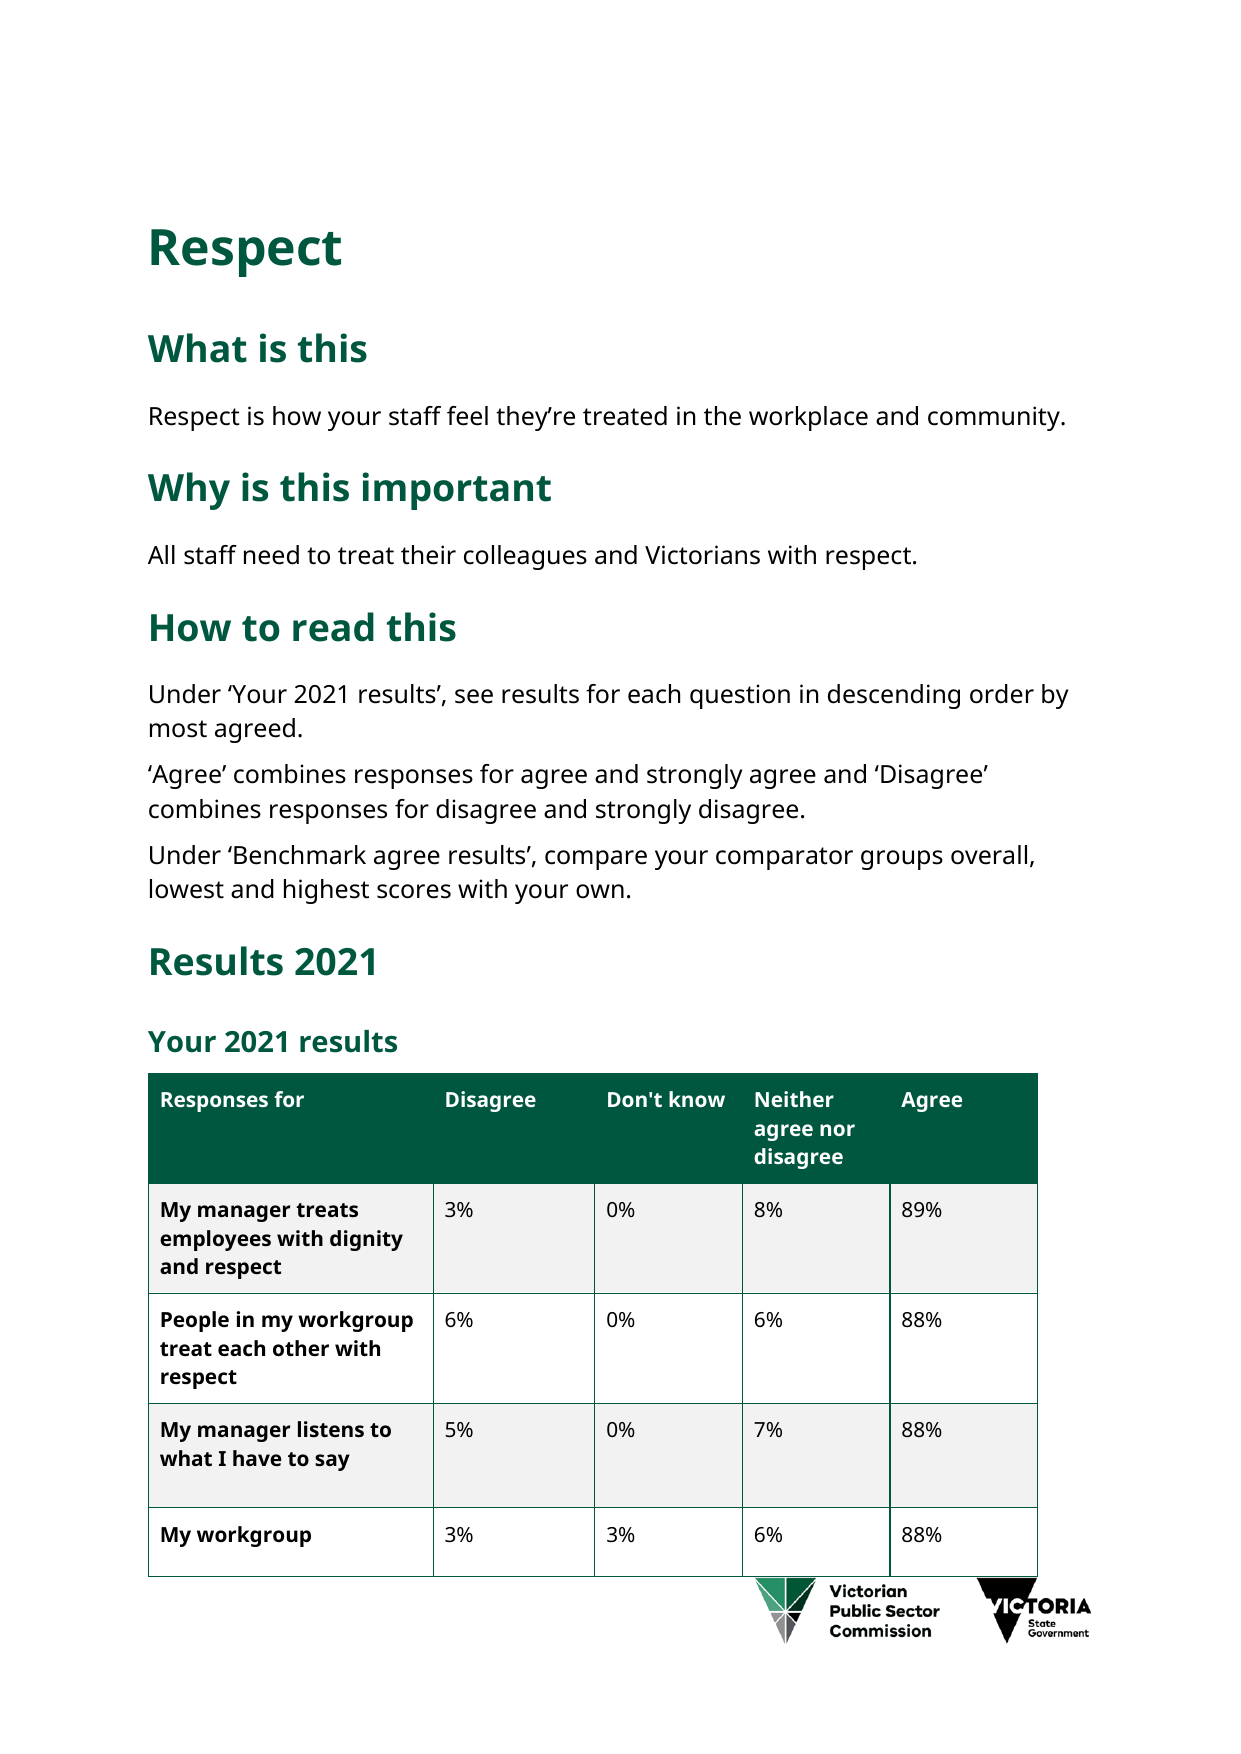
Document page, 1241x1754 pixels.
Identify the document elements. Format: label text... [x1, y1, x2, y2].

subtitle How to read this [148, 601, 1092, 652]
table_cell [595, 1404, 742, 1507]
text ‘Agree’ combines responses for agree and strongly agree and ‘Disagree’ combines responses for disagree and strongly disagree. [148, 757, 1092, 825]
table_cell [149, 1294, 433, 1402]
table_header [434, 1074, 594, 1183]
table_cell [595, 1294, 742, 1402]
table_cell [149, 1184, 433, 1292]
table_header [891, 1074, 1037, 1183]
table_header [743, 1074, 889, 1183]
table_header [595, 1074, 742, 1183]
subtitle Why is this important [148, 462, 1092, 513]
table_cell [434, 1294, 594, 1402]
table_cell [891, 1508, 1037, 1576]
subtitle Respect [148, 212, 1092, 280]
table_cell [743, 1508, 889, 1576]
picture [754, 1577, 1093, 1645]
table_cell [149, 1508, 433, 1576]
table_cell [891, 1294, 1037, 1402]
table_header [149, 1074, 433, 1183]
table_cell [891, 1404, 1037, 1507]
subtitle What is this [148, 323, 1092, 374]
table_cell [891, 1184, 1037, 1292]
subtitle Your 2021 results [148, 1021, 1092, 1061]
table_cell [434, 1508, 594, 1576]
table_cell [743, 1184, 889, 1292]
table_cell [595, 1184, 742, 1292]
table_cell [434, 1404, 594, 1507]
text Under ‘Your 2021 results’, see results for each question in descending order by most agreed. [148, 677, 1092, 745]
text Respect is how your staff feel they’re treated in the workplace and community. [148, 398, 1092, 433]
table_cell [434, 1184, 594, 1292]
text All staff need to treat their colleagues and Victorians with respect. [148, 538, 1092, 572]
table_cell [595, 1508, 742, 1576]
text Under ‘Benchmark agree results’, compare your comparator groups overall, lowest and highest scores with your own. [148, 838, 1092, 906]
subtitle Results 2021 [148, 935, 1092, 986]
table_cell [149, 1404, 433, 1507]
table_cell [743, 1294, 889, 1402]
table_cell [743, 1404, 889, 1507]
